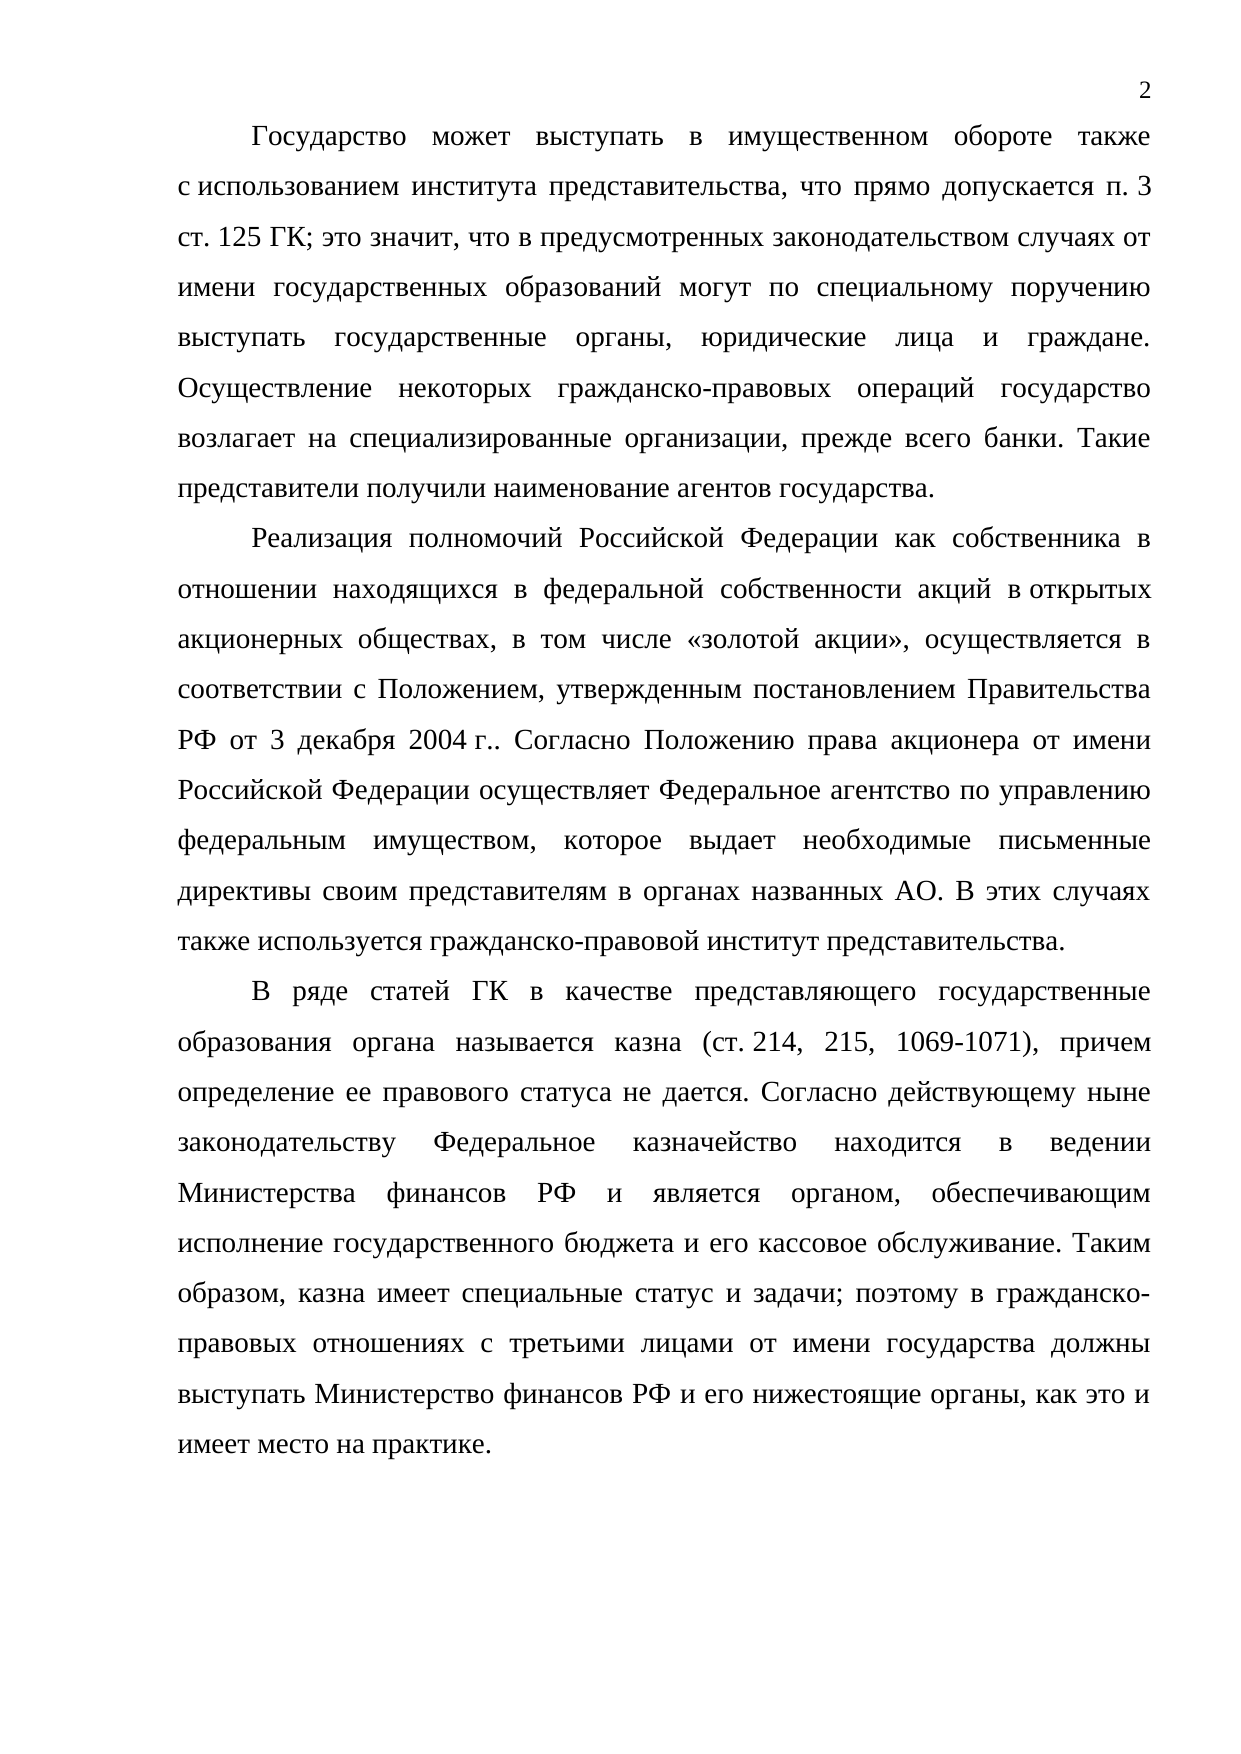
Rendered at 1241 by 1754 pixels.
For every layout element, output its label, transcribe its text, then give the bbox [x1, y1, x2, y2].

text Государство может выступать в имущественном обороте также с использованием института представительства, что прямо допускается п. 3 ст. 125 ГК; это значит, что в предусмотренных законодательством случаях от имени государственных образований могут по специальному поручению выступать государственные органы, юридические лица и граждане. Осуществление некоторых гражданско-правовых операций государство возлагает на специализированные организации, прежде всего банки. Такие представители получили наименование агентов государства. [177, 118, 1152, 504]
text Реализация полномочий Российской Федерации как собственника в отношении находящихся в федеральной собственности акций в открытых акционерных обществах, в том числе «золотой акции», осуществляется в соответствии с Положением, утвержденным постановлением Правительства РФ от 3 декабря 2004 г.. Согласно Положению права акционера от имени Российской Федерации осуществляет Федеральное агентство по управлению федеральным имуществом, которое выдает необходимые письменные директивы своим представителям в органах названных АО. В этих случаях также используется гражданско-правовой институт представительства. [177, 521, 1152, 957]
text В ряде статей ГК в качестве представляющего государственные образования органа называется казна (ст. 214, 215, 1069-1071), причем определение ее правового статуса не дается. Согласно действующему ныне законодательству Федеральное казначейство находится в ведении Министерства финансов РФ и является органом, обеспечивающим исполнение государственного бюджета и его кассовое обслуживание. Таким образом, казна имеет специальные статус и задачи; поэтому в гражданско-правовых отношениях с третьими лицами от имени государства должны выступать Министерство финансов РФ и его нижестоящие органы, как это и имеет место на практике. [177, 973, 1152, 1460]
